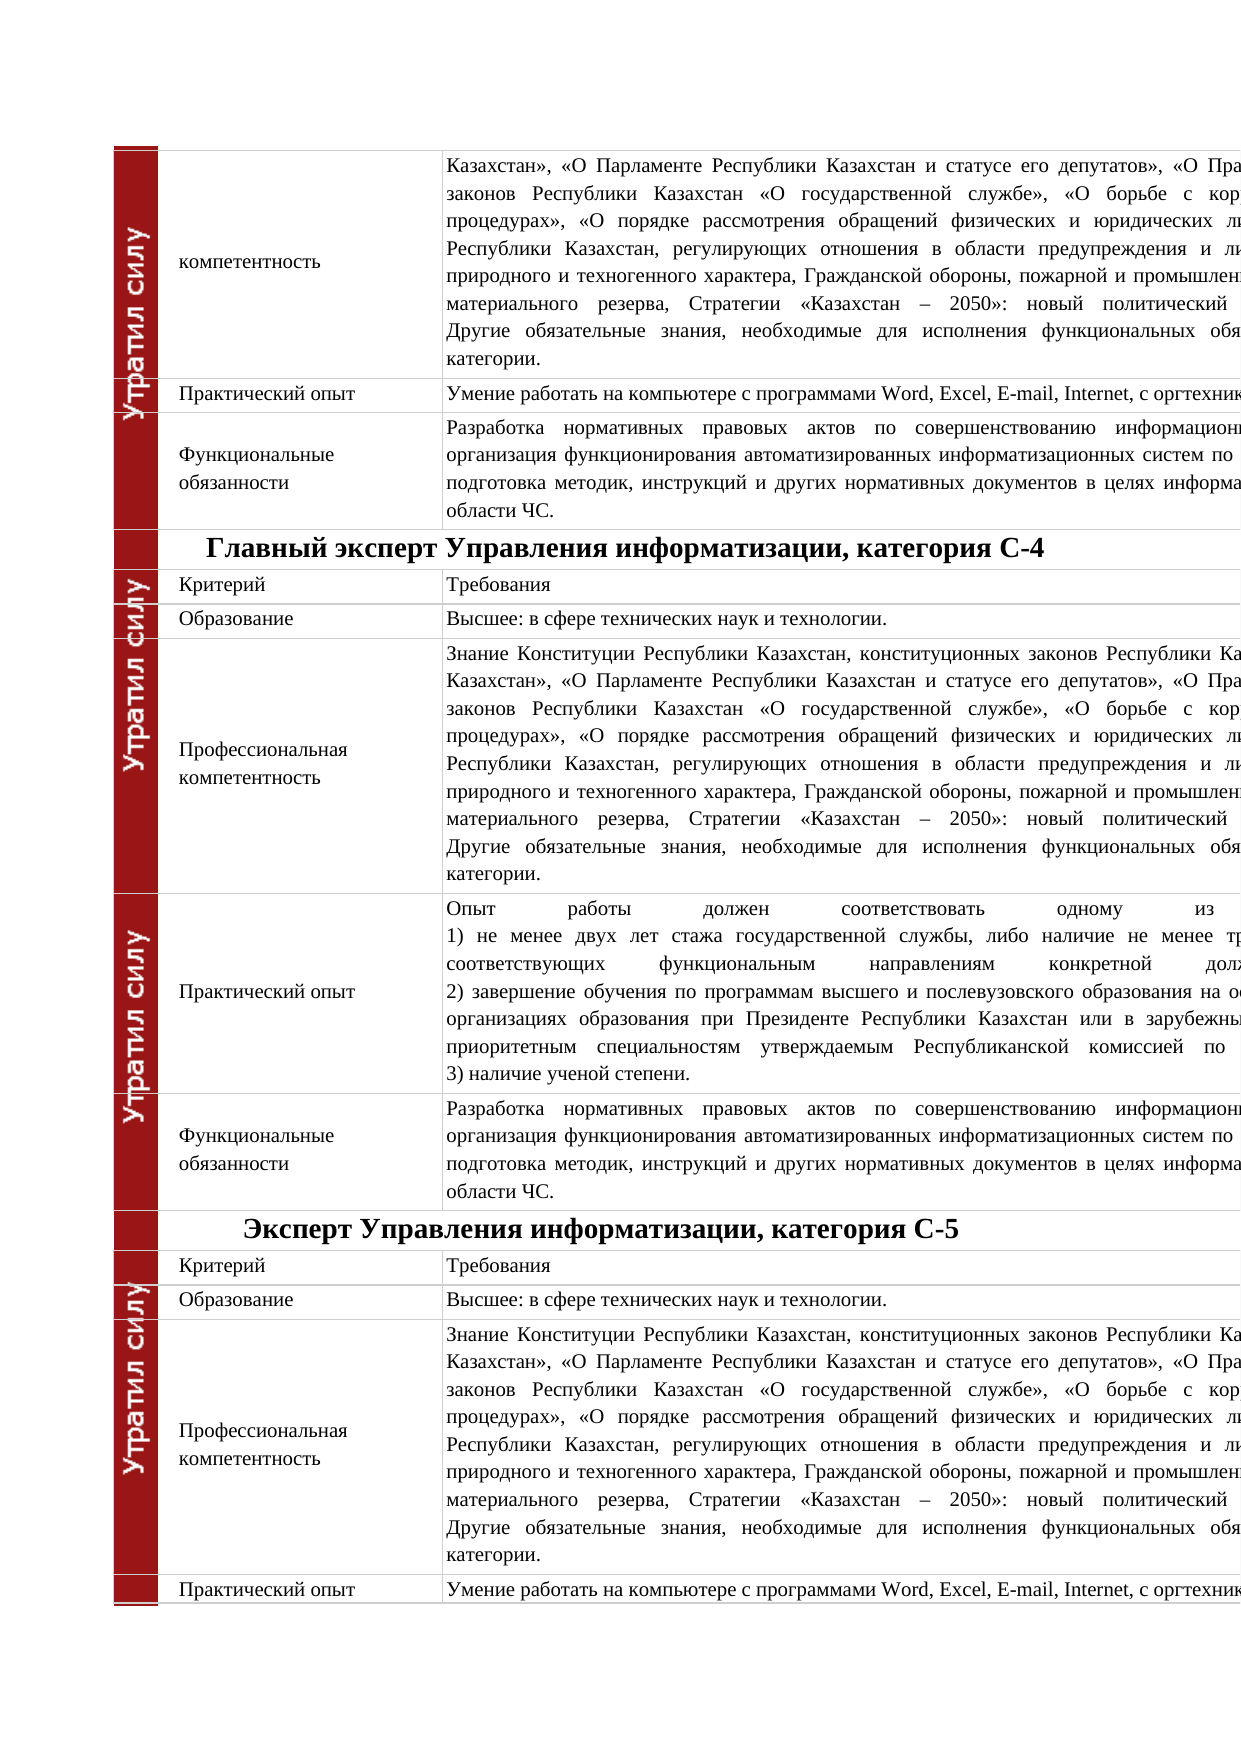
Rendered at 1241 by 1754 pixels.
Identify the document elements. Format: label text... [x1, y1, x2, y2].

table_header Требования [443, 570, 1240, 603]
text Главный эксперт Управления информатизации, категория С-4 [112, 530, 1128, 564]
table_cell Функциональные обязанности [114, 413, 442, 529]
table_cell Профессиональная компетентность [114, 1320, 442, 1574]
table_cell Образование [114, 1286, 442, 1319]
table_cell Практический опыт [114, 894, 442, 1093]
table_cell Опыт работы должен соответствовать одному из следующих требований: 1) не менее двух лет стажа государственной службы, либо наличие не менее трех лет стажа работы в областях, соответствующих функциональным направлениям конкретной должности данной категории; 2) завершение обучения по программам высшего и послевузовского образования на основании государственного заказа в организациях образования при Президенте Республики Казахстан или в зарубежных высших учебных заведениях по приоритетным специальностям утверждаемым Республиканской комиссией по подготовке кадров за рубежом; 3) наличие ученой степени. [443, 894, 1240, 1093]
table_cell Профессиональная компетентность [114, 639, 442, 893]
table_cell Высшее: в сфере технических наук и технологии. [443, 605, 1240, 638]
table_cell Профессиональная компетентность [114, 151, 442, 378]
table_cell Функциональные обязанности [114, 1094, 442, 1210]
picture [114, 1245, 158, 1250]
picture [114, 564, 158, 569]
table_cell Разработка нормативных правовых актов по совершенствованию информационно-телекоммуникационных систем; организация функционирования автоматизированных информатизационных систем по предупреждению и ликвидации ЧС; подготовка методик, инструкций и других нормативных документов в целях информационной поддержки мероприятий в области ЧС. [443, 413, 1240, 529]
table_cell Высшее: в сфере технических наук и технологии. [443, 1286, 1240, 1319]
table_cell Образование [114, 605, 442, 638]
table_cell Умение работать на компьютере с программами Word, Excel, E-mail, Internet, с оргтехникой и факсом. [443, 379, 1240, 412]
table_header Критерий [114, 570, 442, 603]
table_cell Разработка нормативных правовых актов по совершенствованию информационно-телекоммуникационных систем; организация функционирования автоматизированных информатизационных систем по предупреждению и ликвидации ЧС; подготовка методик, инструкций и других нормативных документов в целях информационной поддержки мероприятий в области ЧС. [443, 1094, 1240, 1210]
table_cell Практический опыт [114, 1575, 442, 1602]
table_header Критерий [114, 1251, 442, 1284]
table_cell Практический опыт [114, 379, 442, 412]
table_cell Умение работать на компьютере с программами Word, Excel, E-mail, Internet, с оргтехникой и факсом. [443, 1575, 1240, 1602]
text Эксперт Управления информатизации, категория С-5 [112, 1211, 1128, 1245]
picture [114, 146, 158, 150]
table_header Требования [443, 1251, 1240, 1284]
